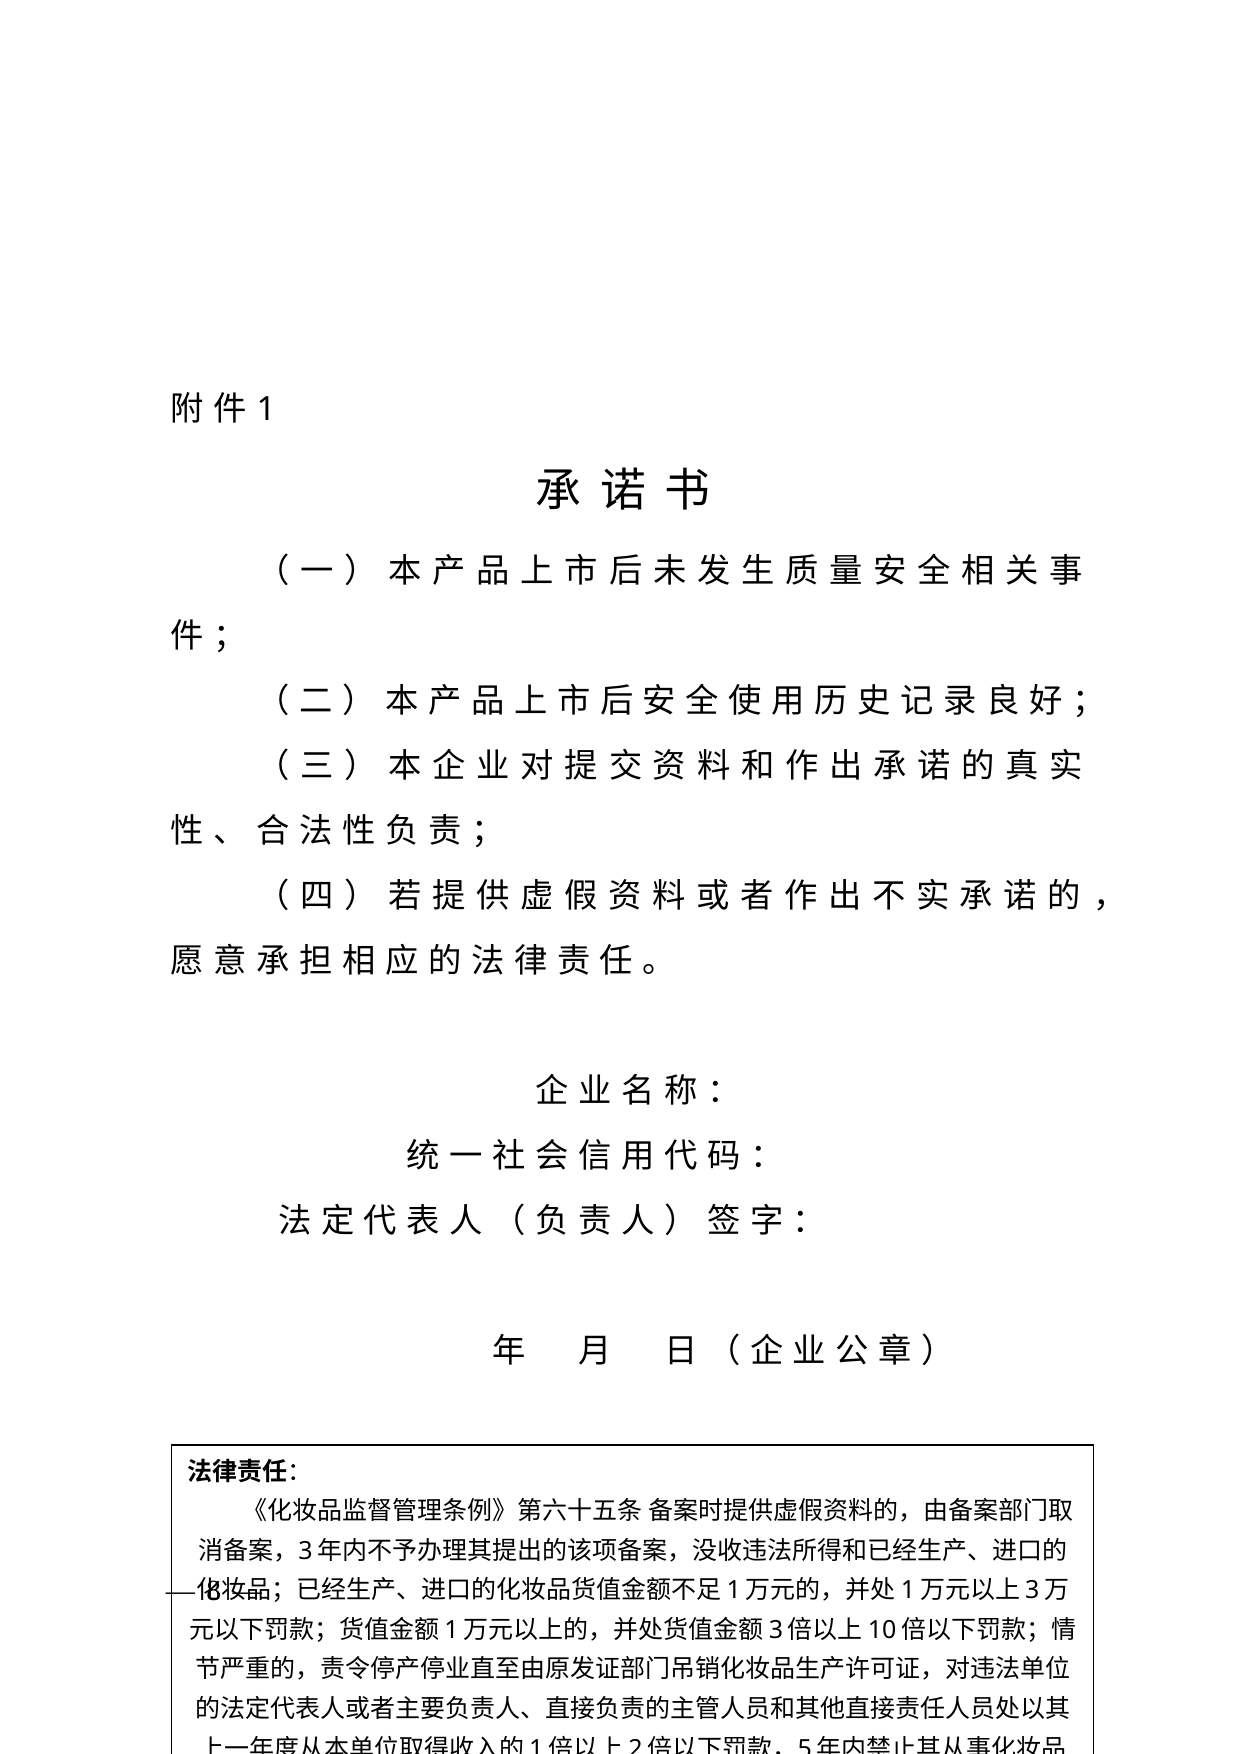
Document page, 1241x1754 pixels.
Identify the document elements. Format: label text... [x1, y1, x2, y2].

text （三）本企业对提交资料和作出承诺的真实性、合法性负责； [171, 731, 1093, 861]
text （二）本产品上市后安全使用历史记录良好； [171, 666, 1093, 731]
text 附件1 [171, 373, 1093, 438]
text 统一社会信用代码： [171, 1121, 1093, 1186]
text 企业名称： [171, 1056, 1093, 1121]
text 年 月 日（企业公章） [171, 1316, 1093, 1381]
text （一）本产品上市后未发生质量安全相关事件； [171, 536, 1093, 666]
text （四）若提供虚假资料或者作出不实承诺的，愿意承担相应的法律责任。 [171, 861, 1093, 991]
text 法定代表人（负责人）签字： [171, 1186, 1093, 1251]
text 承诺书 [171, 438, 1093, 536]
